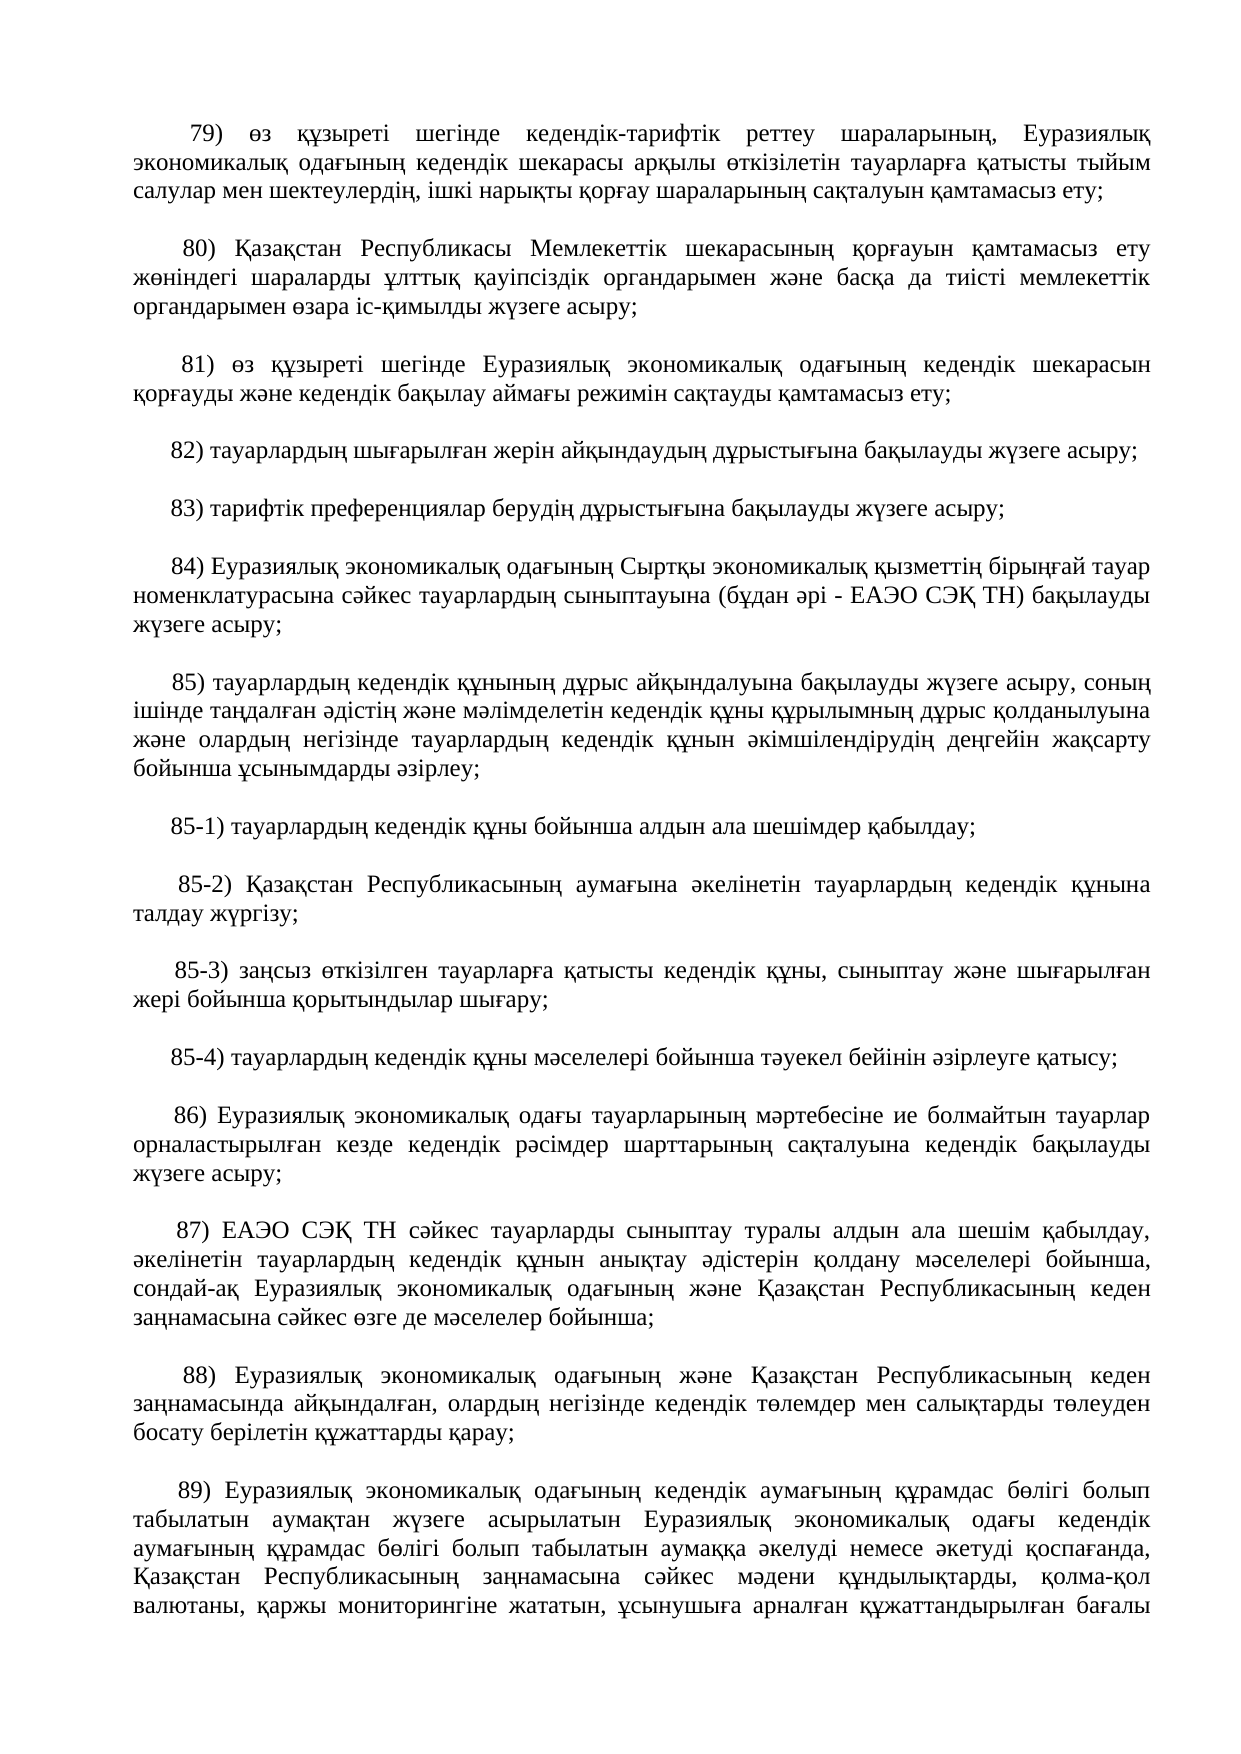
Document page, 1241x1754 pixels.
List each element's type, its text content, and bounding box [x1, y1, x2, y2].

text 85-4) тауарлардың кедендік құны мәселелері бойынша тәуекел бейінін әзірлеуге қатысу; [133, 1042, 1152, 1071]
text 80) Қазақстан Республикасы Мемлекеттік шекарасының қорғауын қамтамасыз ету жөніндегі шараларды ұлттық қауіпсіздік органдарымен және басқа да тиісті мемлекеттік органдарымен өзара іс-қимылды жүзеге асыру; [133, 233, 1152, 320]
text 88) Еуразиялық экономикалық одағының және Қазақстан Республикасының кеден заңнамасында айқындалған, олардың негізінде кедендік төлемдер мен салықтарды төлеуден босату берілетін құжаттарды қарау; [133, 1360, 1152, 1446]
text 85-1) тауарлардың кедендік құны бойынша алдын ала шешімдер қабылдау; [133, 811, 1152, 840]
text 86) Еуразиялық экономикалық одағы тауарларының мәртебесіне ие болмайтын тауарлар орналастырылған кезде кедендік рәсімдер шарттарының сақталуына кедендік бақылауды жүзеге асыру; [133, 1100, 1152, 1186]
text 85) тауарлардың кедендік құнының дұрыс айқындалуына бақылауды жүзеге асыру, соның ішінде таңдалған әдістің және мәлімделетін кедендік құны құрылымның дұрыс қолданылуына және олардың негізінде тауарлардың кедендік құнын әкімшілендірудің деңгейін жақсарту бойынша ұсынымдарды әзірлеу; [133, 667, 1152, 782]
text 85-3) заңсыз өткізілген тауарларға қатысты кедендік құны, сыныптау және шығарылған жері бойынша қорытындылар шығару; [133, 956, 1152, 1013]
text 85-2) Қазақстан Республикасының аумағына әкелінетін тауарлардың кедендік құнына талдау жүргізу; [133, 869, 1152, 926]
text 81) өз құзыреті шегінде Еуразиялық экономикалық одағының кедендік шекарасын қорғауды және кедендік бақылау аймағы режимін сақтауды қамтамасыз ету; [133, 349, 1152, 406]
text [133, 1475, 1152, 1619]
text 84) Еуразиялық экономикалық одағының Сыртқы экономикалық қызметтің бірыңғай тауар номенклатурасына сәйкес тауарлардың сыныптауына (бұдан әрі - ЕАЭО СЭҚ ТН) бақылауды жүзеге асыру; [133, 551, 1152, 638]
text 83) тарифтік преференциялар берудің дұрыстығына бақылауды жүзеге асыру; [133, 493, 1152, 522]
text 79) өз құзыреті шегінде кедендік-тарифтік реттеу шараларының, Еуразиялық экономикалық одағының кедендік шекарасы арқылы өткізілетін тауарларға қатысты тыйым салулар мен шектеулердің, ішкі нарықты қорғау шараларының сақталуын қамтамасыз ету; [133, 118, 1152, 204]
text 87) ЕАЭО СЭҚ ТН сәйкес тауарларды сыныптау туралы алдын ала шешім қабылдау, әкелінетін тауарлардың кедендік құнын анықтау әдістерін қолдану мәселелері бойынша, сондай-ақ Еуразиялық экономикалық одағының және Қазақстан Республикасының кеден заңнамасына сәйкес өзге де мәселелер бойынша; [133, 1216, 1152, 1331]
text 82) тауарлардың шығарылған жерін айқындаудың дұрыстығына бақылауды жүзеге асыру; [133, 436, 1152, 464]
